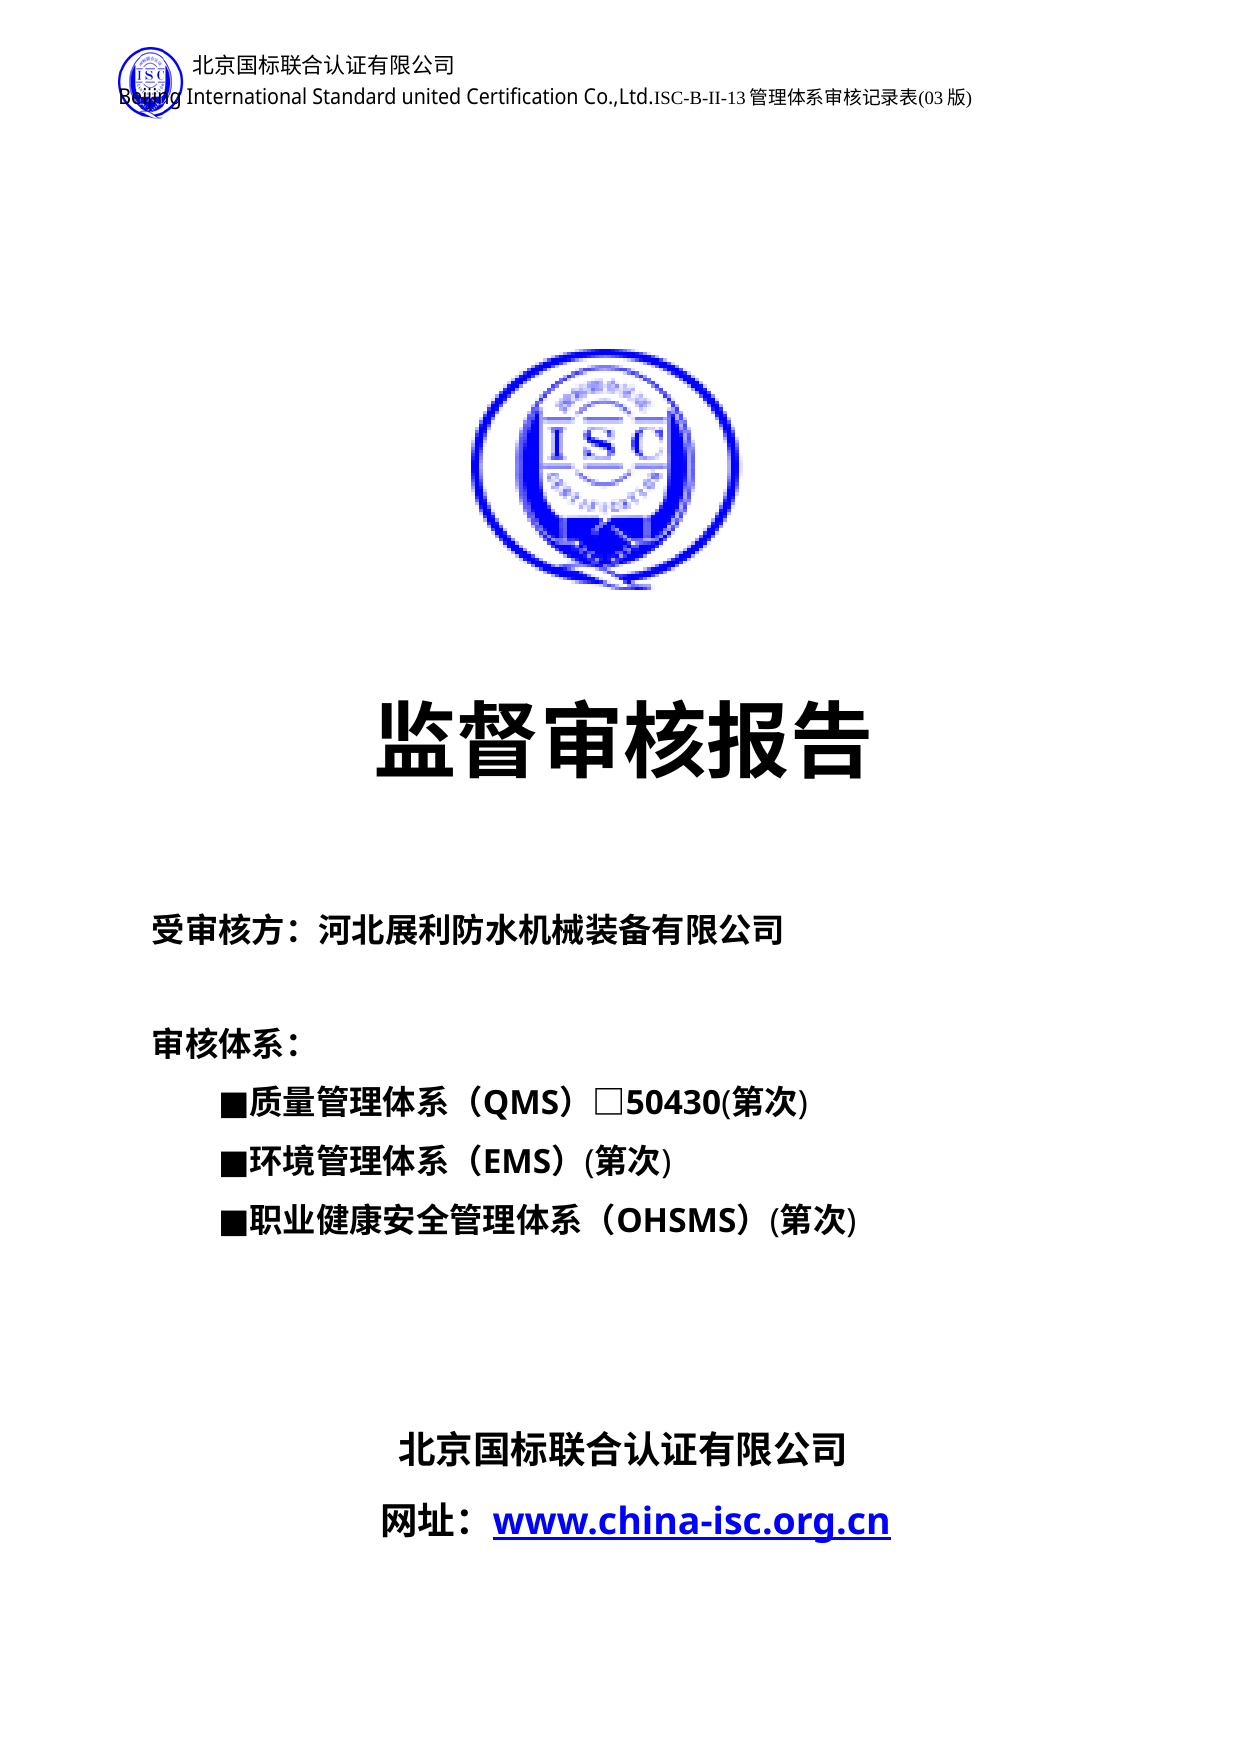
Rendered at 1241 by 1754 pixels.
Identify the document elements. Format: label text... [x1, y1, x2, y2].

text 受审核方：河北展利防水机械装备有限公司 [118, 903, 1128, 952]
picture [118, 47, 186, 119]
text 审核体系： [118, 1018, 1128, 1066]
text ■环境管理体系（EMS）(第次) [118, 1135, 1128, 1183]
text ■质量管理体系（QMS）□50430(第次) [118, 1076, 1128, 1124]
text ■职业健康安全管理体系（OHSMS）(第次) [118, 1193, 1128, 1242]
picture [471, 349, 755, 594]
text 网址：www.china-isc.org.cn [118, 1484, 1128, 1552]
text 北京国标联合认证有限公司 [118, 1419, 1128, 1474]
text 监督审核报告 [118, 675, 1128, 796]
